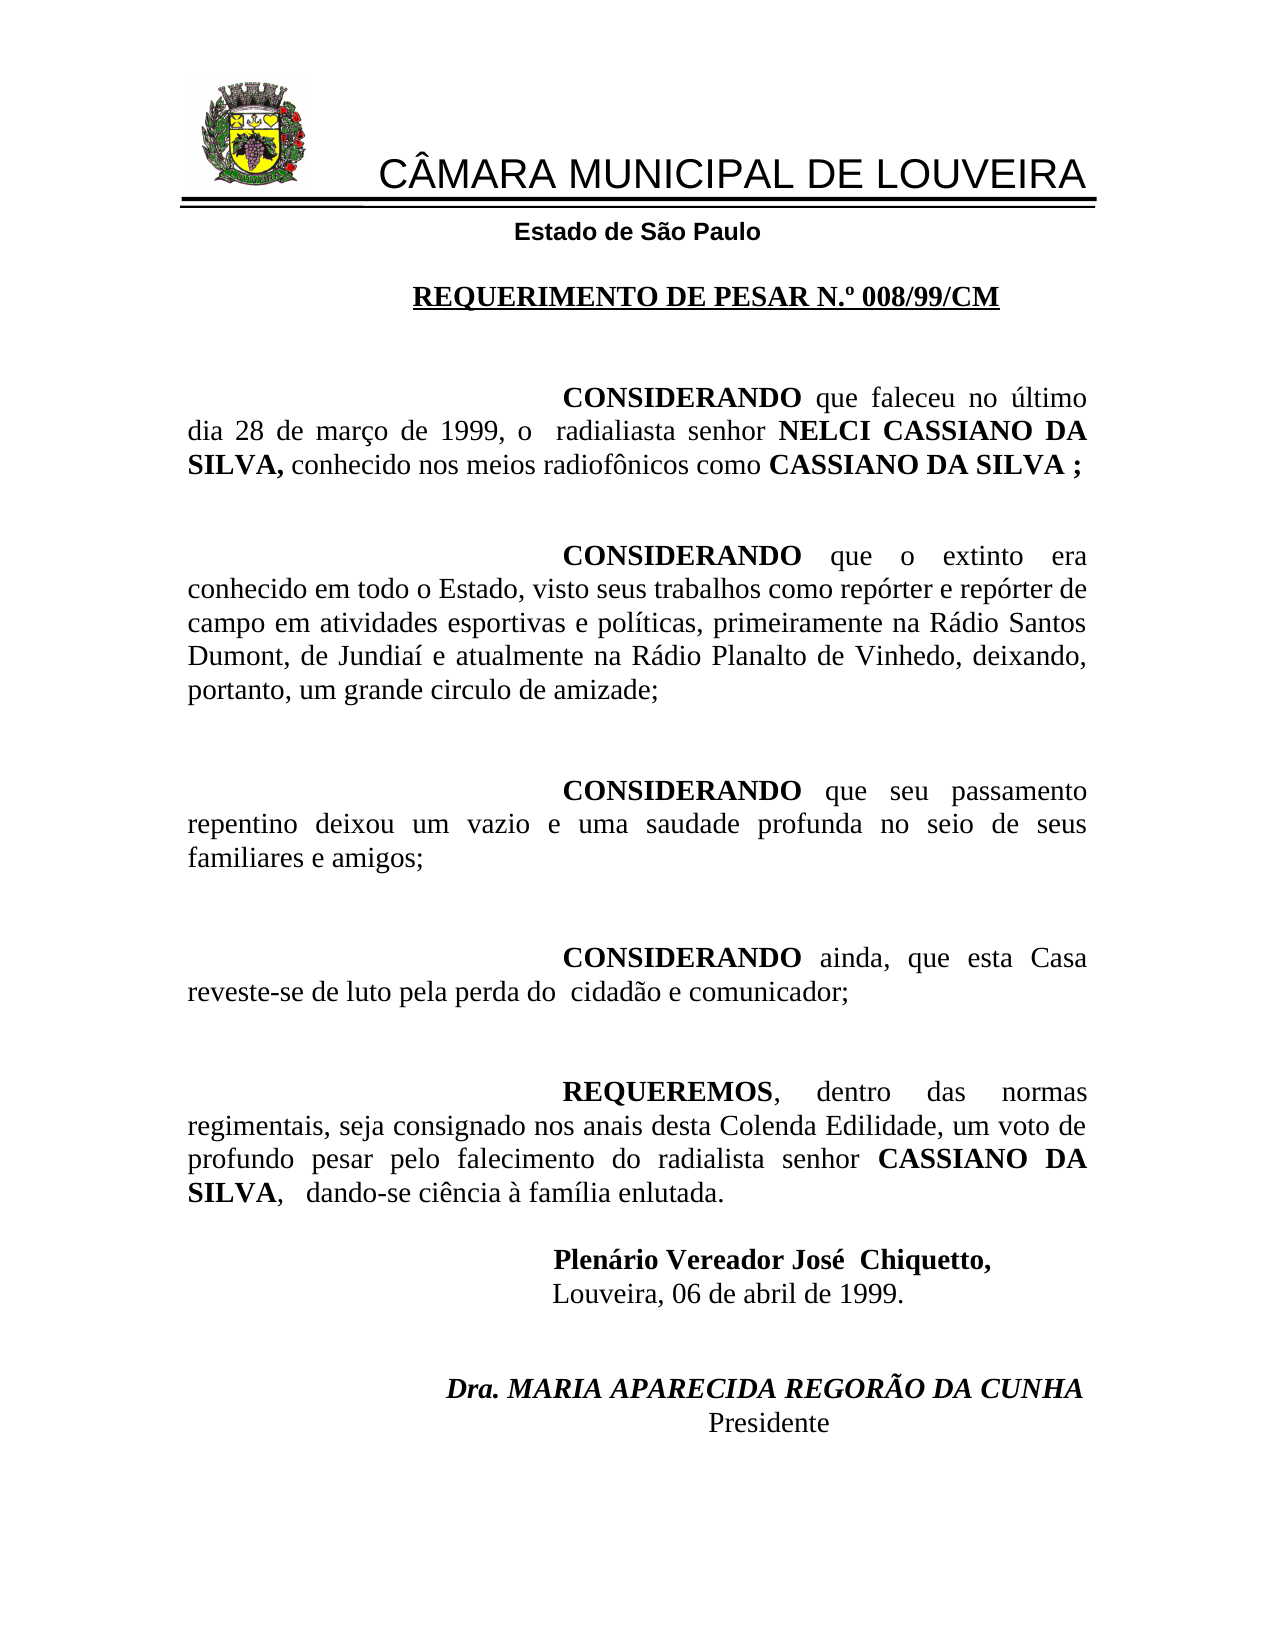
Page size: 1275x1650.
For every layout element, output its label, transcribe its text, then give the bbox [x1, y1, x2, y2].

text CONSIDERANDO que faleceu no último dia 28 de março de 1999, o radialiasta senhor NELCI CASSIANO DA SILVA, conhecido nos meios radiofônicos como CASSIANO DA SILVA ; [187, 380, 1087, 480]
text CONSIDERANDO ainda, que esta Casa reveste-se de luto pela perda do cidadão e comunicador; [187, 931, 1087, 998]
text Louveira, 06 de abril de 1999. [187, 1266, 1087, 1300]
text REQUEREMOS, dentro das normas regimentais, seja consignado nos anais desta Colenda Edilidade, um voto de profundo pesar pelo falecimento do radialista senhor CASSIANO DA SILVA, dando-se ciência à família enlutada. [187, 1065, 1087, 1199]
subtitle Presidente [187, 1396, 1087, 1429]
text CONSIDERANDO que o extinto era conhecido em todo o Estado, visto seus trabalhos como repórter e repórter de campo em atividades esportivas e políticas, primeiramente na Rádio Santos Dumont, de Jundiaí e atualmente na Rádio Planalto de Vinhedo, deixando, portanto, um grande circulo de amizade; [187, 538, 1087, 706]
text Dra. MARIA APARECIDA REGORÃO DA CUNHA [187, 1362, 1087, 1396]
text Plenário Vereador José Chiquetto, [187, 1233, 1087, 1266]
picture [188, 75, 309, 189]
subtitle REQUERIMENTO DE PESAR N.º 008/99/CM [187, 279, 1087, 313]
text CONSIDERANDO que seu passamento repentino deixou um vazio e uma saudade profunda no seio de seus familiares e amigos; [187, 763, 1087, 864]
